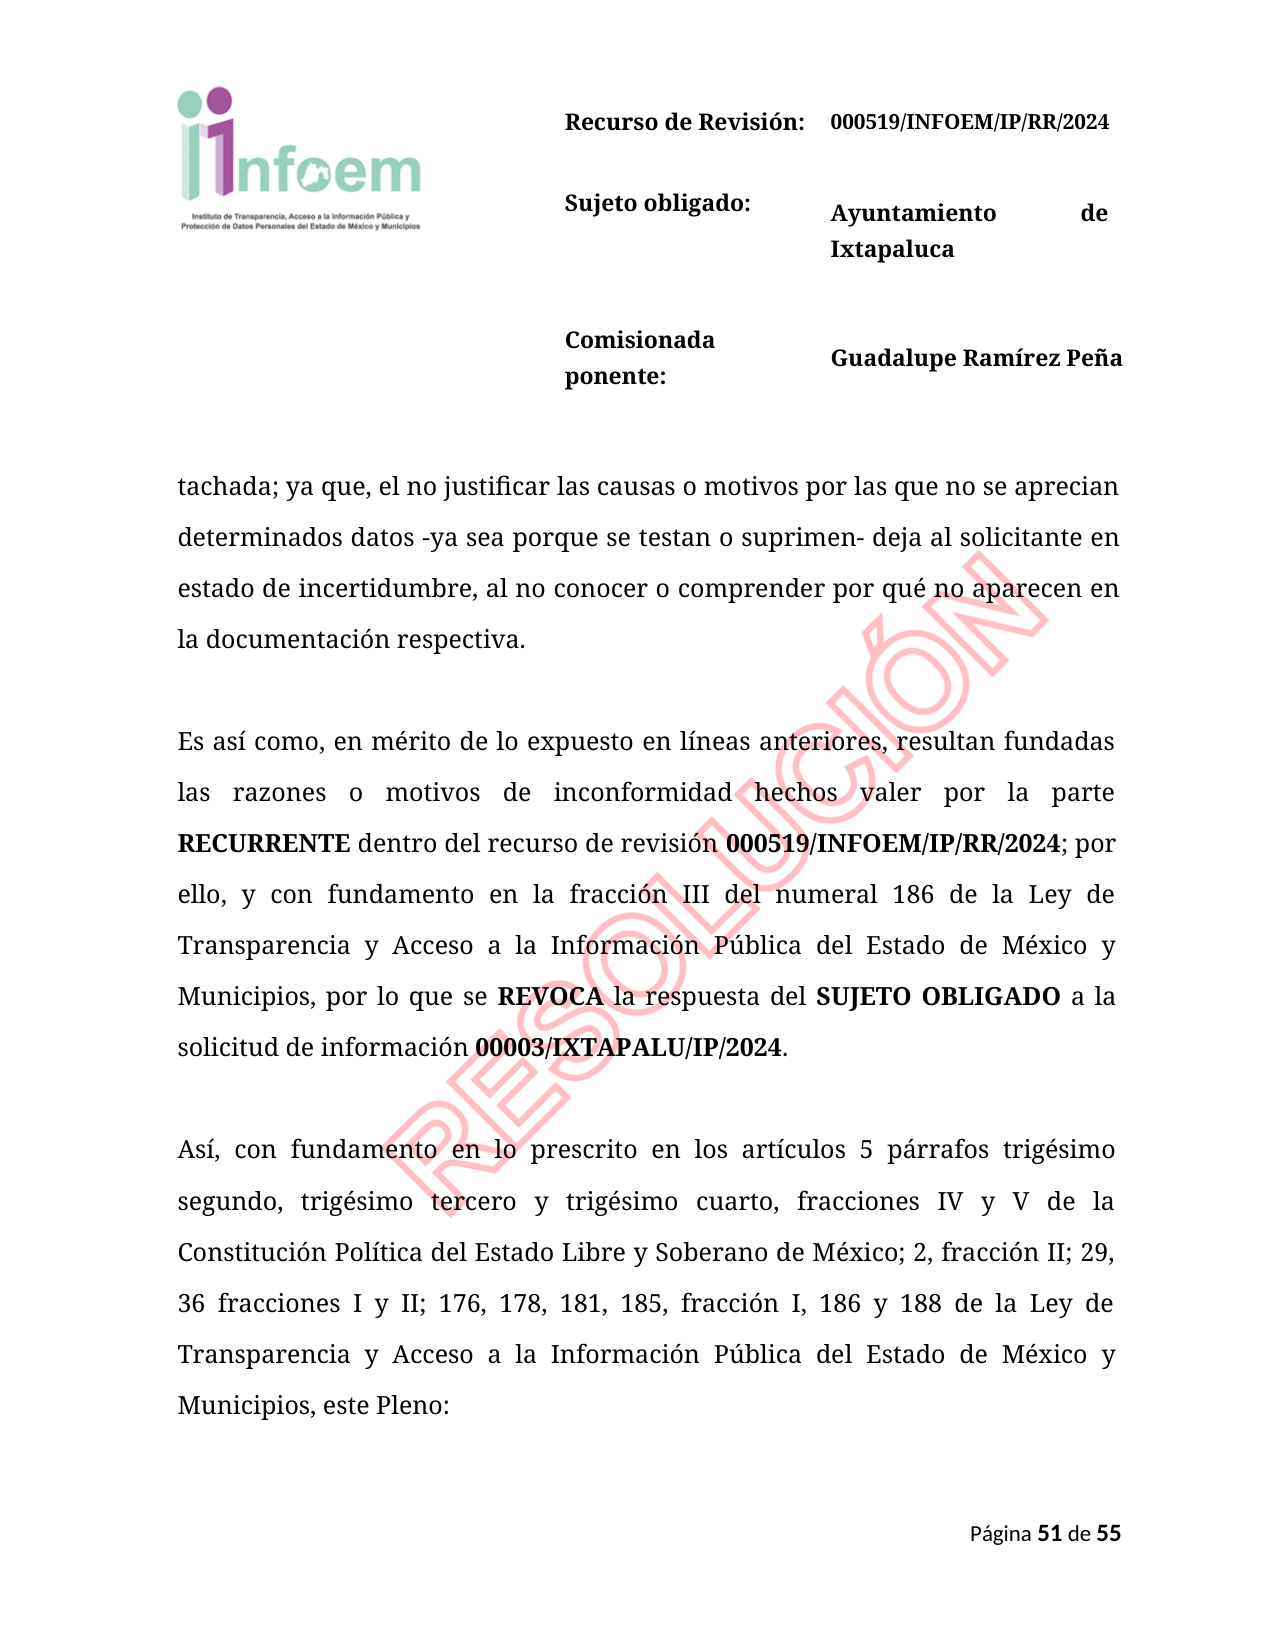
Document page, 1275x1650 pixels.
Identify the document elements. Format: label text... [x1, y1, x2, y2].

text Es así como, en mérito de lo expuesto en líneas anteriores, resultan fundadas las razones o motivos de inconformidad hechos valer por la parte RECURRENTE dentro del recurso de revisión 000519/INFOEM/IP/RR/2024; por ello, y con fundamento en la fracción III del numeral 186 de la Ley de Transparencia y Acceso a la Información Pública del Estado de México y Municipios, por lo que se REVOCA la respuesta del SUJETO OBLIGADO a la solicitud de información 00003/IXTAPALU/IP/2024. [177, 724, 1116, 1064]
text Así, con fundamento en lo prescrito en los artículos 5 párrafos trigésimo segundo, trigésimo tercero y trigésimo cuarto, fracciones IV y V de la Constitución Política del Estado Libre y Soberano de México; 2, fracción II; 29, 36 fracciones I y II; 176, 178, 181, 185, fracción I, 186 y 188 de la Ley de Transparencia y Acceso a la Información Pública del Estado de México y Municipios, este Pleno: [177, 1132, 1116, 1421]
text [177, 469, 1121, 656]
picture [57, 26, 1275, 1650]
